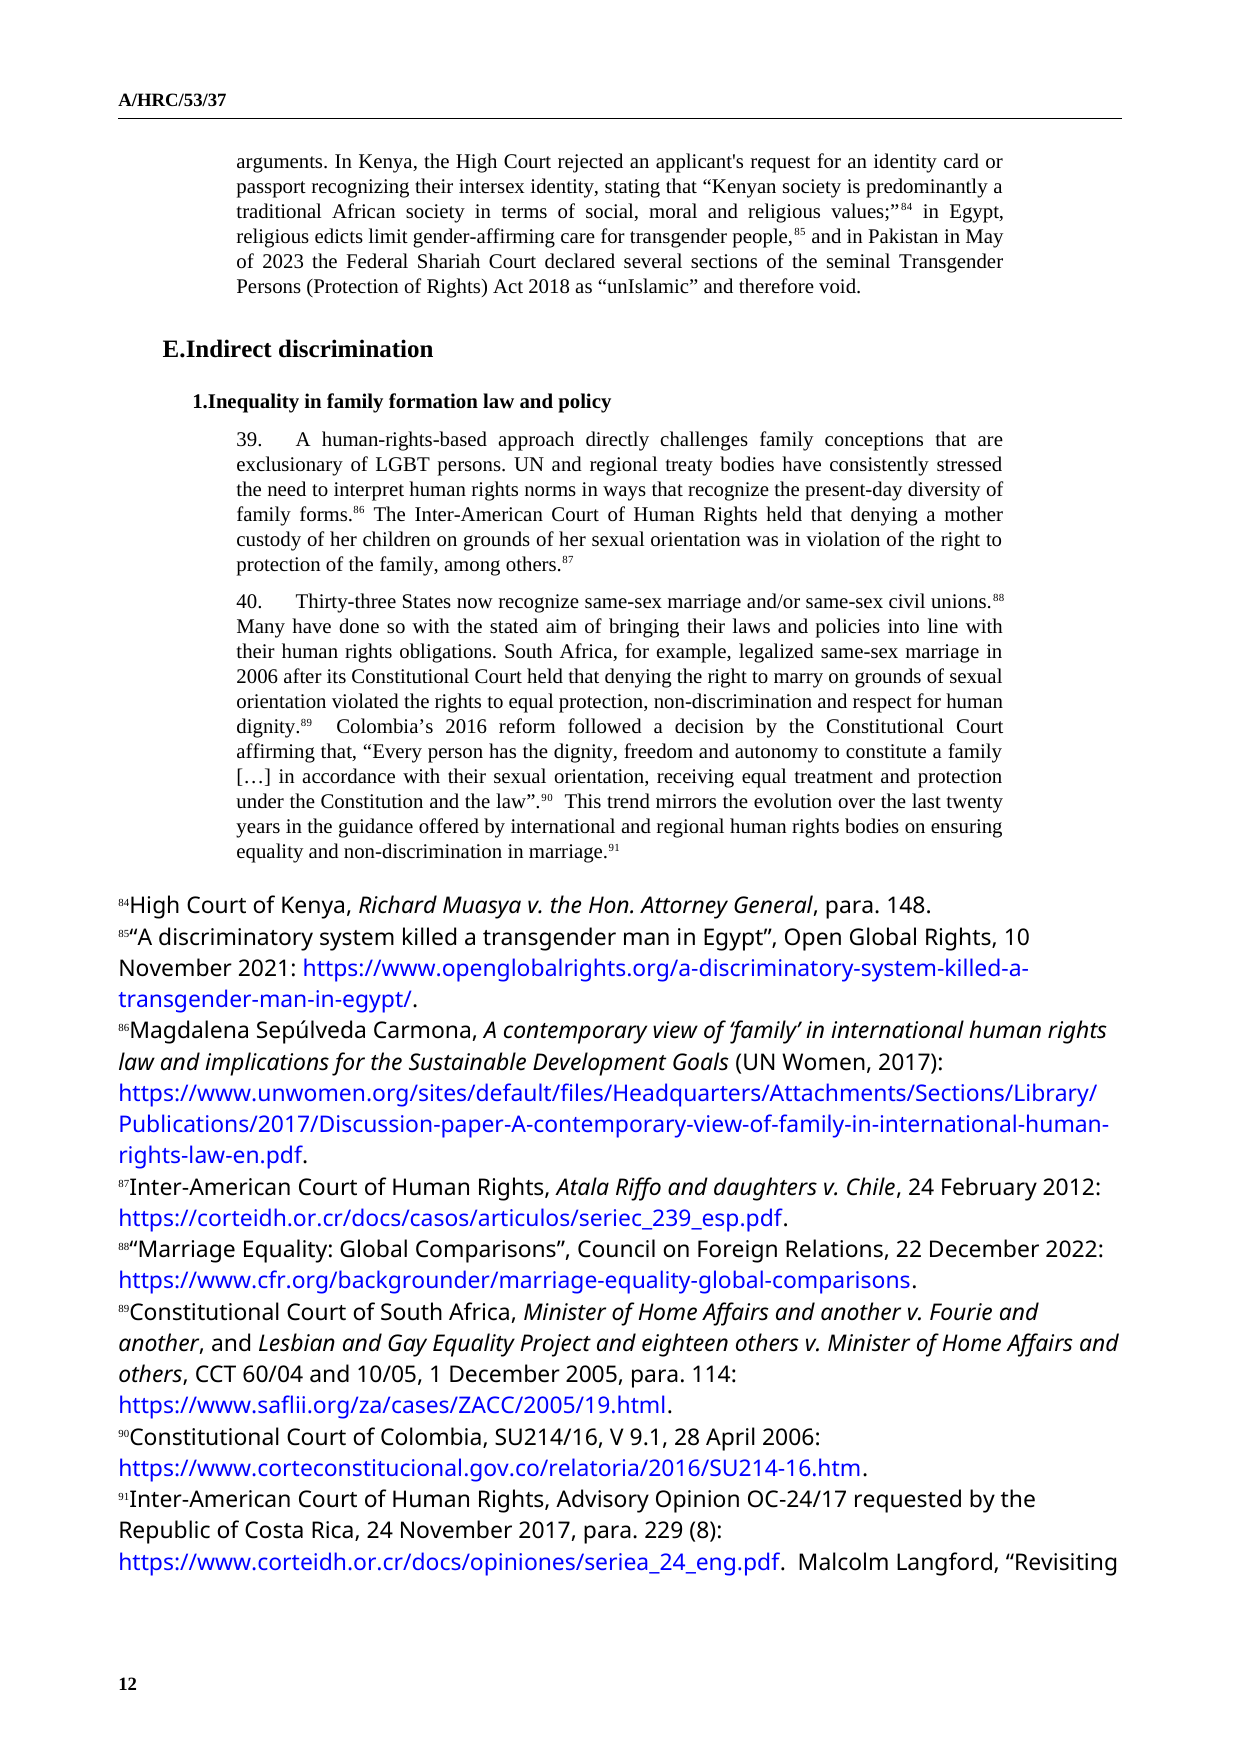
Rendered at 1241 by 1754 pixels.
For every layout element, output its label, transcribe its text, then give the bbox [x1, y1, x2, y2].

list Inequality in family formation law and policy [192, 388, 1004, 413]
text 40. Thirty-three States now recognize same-sex marriage and/or same-sex civil unions. Many have done so with the stated aim of bringing their laws and policies into line with their human rights obligations. South Africa, for example, legalized same-sex marriage in 2006 after its Constitutional Court held that denying the right to marry on grounds of sexual orientation violated the rights to equal protection, non-discrimination and respect for human dignity. Colombia’s 2016 reform followed a decision by the Constitutional Court affirming that, “Every person has the dignity, freedom and autonomy to constitute a family […] in accordance with their sexual orientation, receiving equal treatment and protection under the Constitution and the law”. This trend mirrors the evolution over the last twenty years in the guidance offered by international and regional human rights bodies on ensuring equality and non-discrimination in marriage. [236, 588, 1004, 863]
text 38. The vast majority of trans and gender-diverse persons in the world do not have access to legal gender recognition from their State, in some bases with a base on religious arguments. In Kenya, the High Court rejected an applicant's request for an identity card or passport recognizing their intersex identity, stating that “Kenyan society is predominantly a traditional African society in terms of social, moral and religious values;” in Egypt, religious edicts limit gender-affirming care for transgender people, and in Pakistan in May of 2023 the Federal Shariah Court declared several sections of the seminal Transgender Persons (Protection of Rights) Act 2018 as “unIslamic” and therefore void. [236, 148, 1004, 298]
text 39. A human-rights-based approach directly challenges family conceptions that are exclusionary of LGBT persons. UN and regional treaty bodies have consistently stressed the need to interpret human rights norms in ways that recognize the present-day diversity of family forms. The Inter-American Court of Human Rights held that denying a mother custody of her children on grounds of her sexual orientation was in violation of the right to protection of the family, among others. [236, 426, 1004, 576]
list Indirect discrimination [162, 335, 1004, 363]
